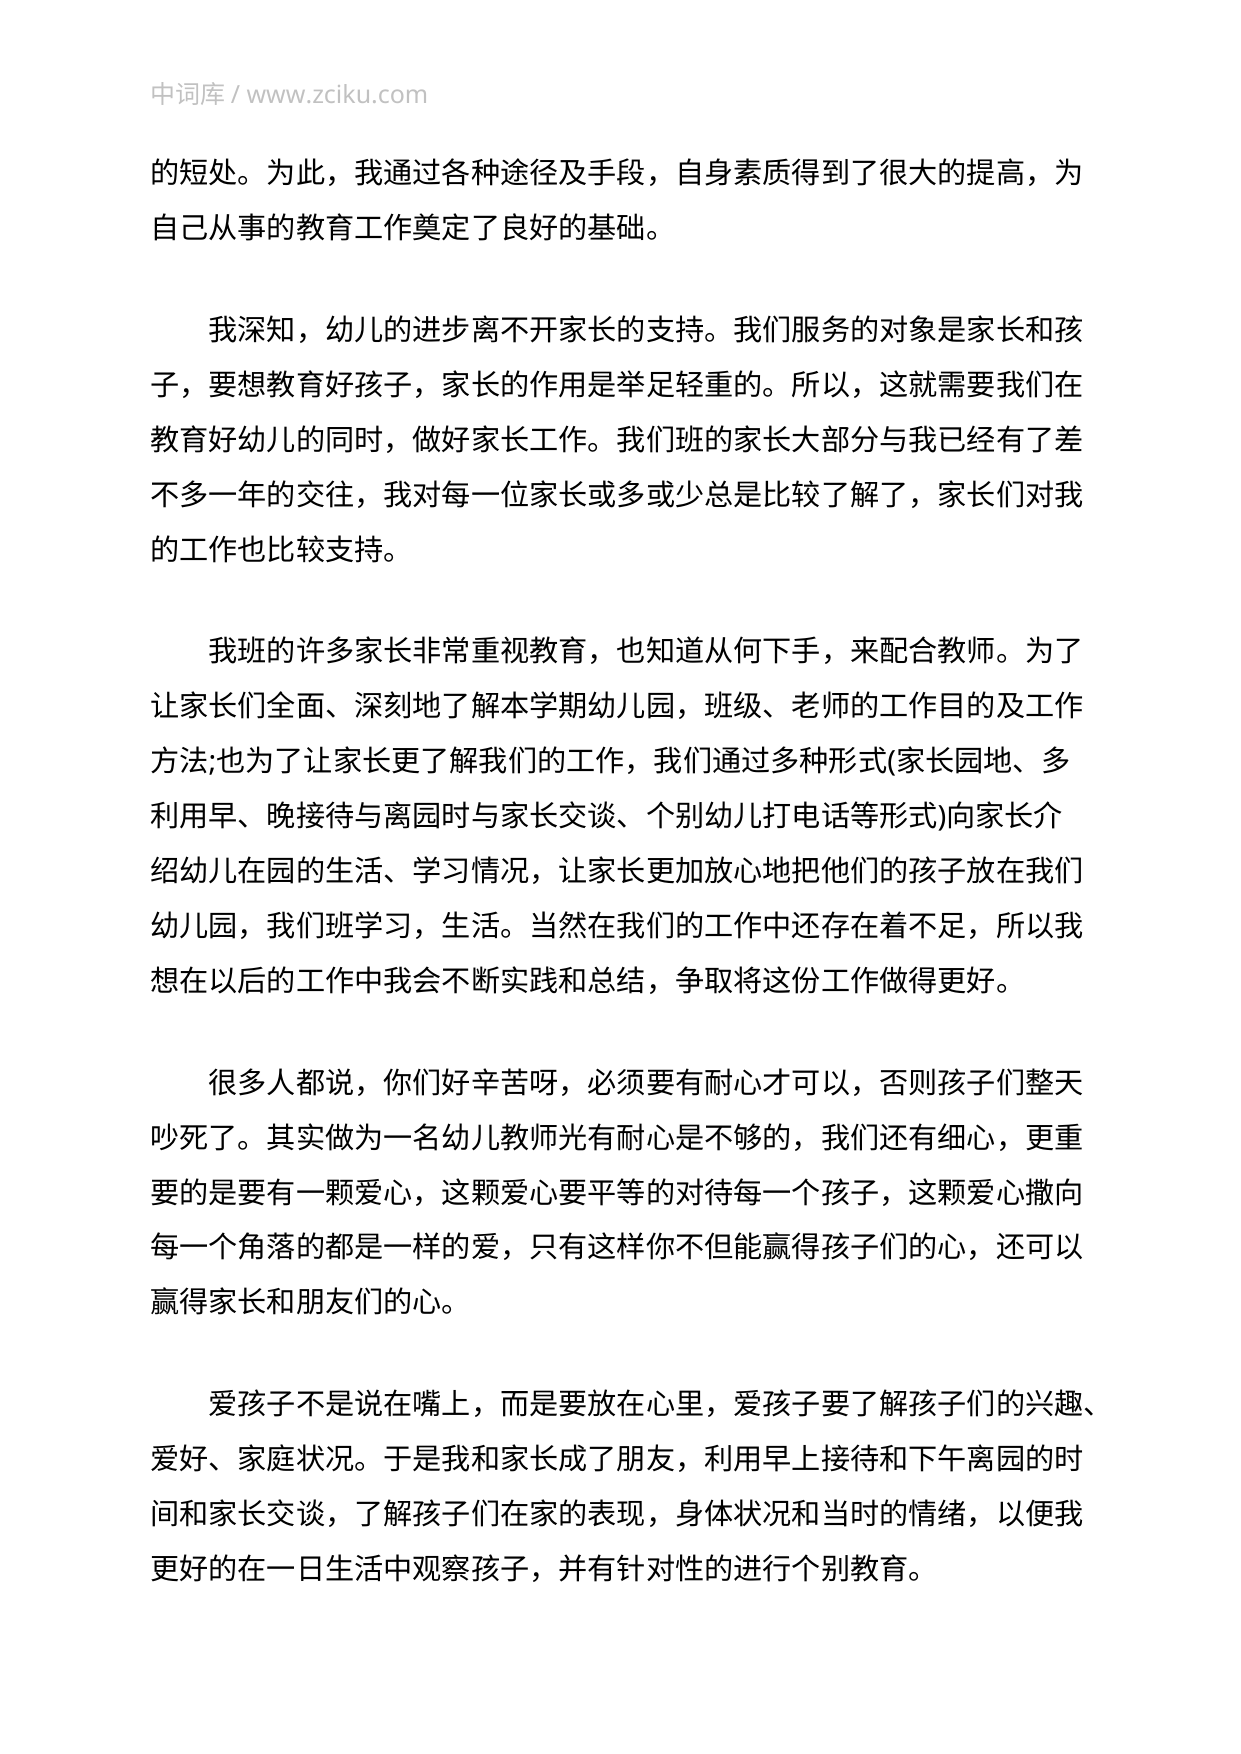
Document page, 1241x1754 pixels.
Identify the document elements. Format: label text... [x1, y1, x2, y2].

text 我深知，幼儿的进步离不开家长的支持。我们服务的对象是家长和孩子，要想教育好孩子，家长的作用是举足轻重的。所以，这就需要我们在教育好幼儿的同时，做好家长工作。我们班的家长大部分与我已经有了差不多一年的交往，我对每一位家长或多或少总是比较了解了，家长们对我的工作也比较支持。 [150, 307, 1090, 568]
text 我班的许多家长非常重视教育，也知道从何下手，来配合教师。为了让家长们全面、深刻地了解本学期幼儿园，班级、老师的工作目的及工作方法;也为了让家长更了解我们的工作，我们通过多种形式(家长园地、多利用早、晚接待与离园时与家长交谈、个别幼儿打电话等形式)向家长介绍幼儿在园的生活、学习情况，让家长更加放心地把他们的孩子放在我们幼儿园，我们班学习，生活。当然在我们的工作中还存在着不足，所以我想在以后的工作中我会不断实践和总结，争取将这份工作做得更好。 [150, 628, 1090, 1000]
text 很多人都说，你们好辛苦呀，必须要有耐心才可以，否则孩子们整天吵死了。其实做为一名幼儿教师光有耐心是不够的，我们还有细心，更重要的是要有一颗爱心，这颗爱心要平等的对待每一个孩子，这颗爱心撒向每一个角落的都是一样的爱，只有这样你不但能赢得孩子们的心，还可以赢得家长和朋友们的心。 [150, 1059, 1090, 1321]
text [150, 150, 1090, 247]
text 爱孩子不是说在嘴上，而是要放在心里，爱孩子要了解孩子们的兴趣、爱好、家庭状况。于是我和家长成了朋友，利用早上接待和下午离园的时间和家长交谈，了解孩子们在家的表现，身体状况和当时的情绪，以便我更好的在一日生活中观察孩子，并有针对性的进行个别教育。 [150, 1381, 1090, 1588]
